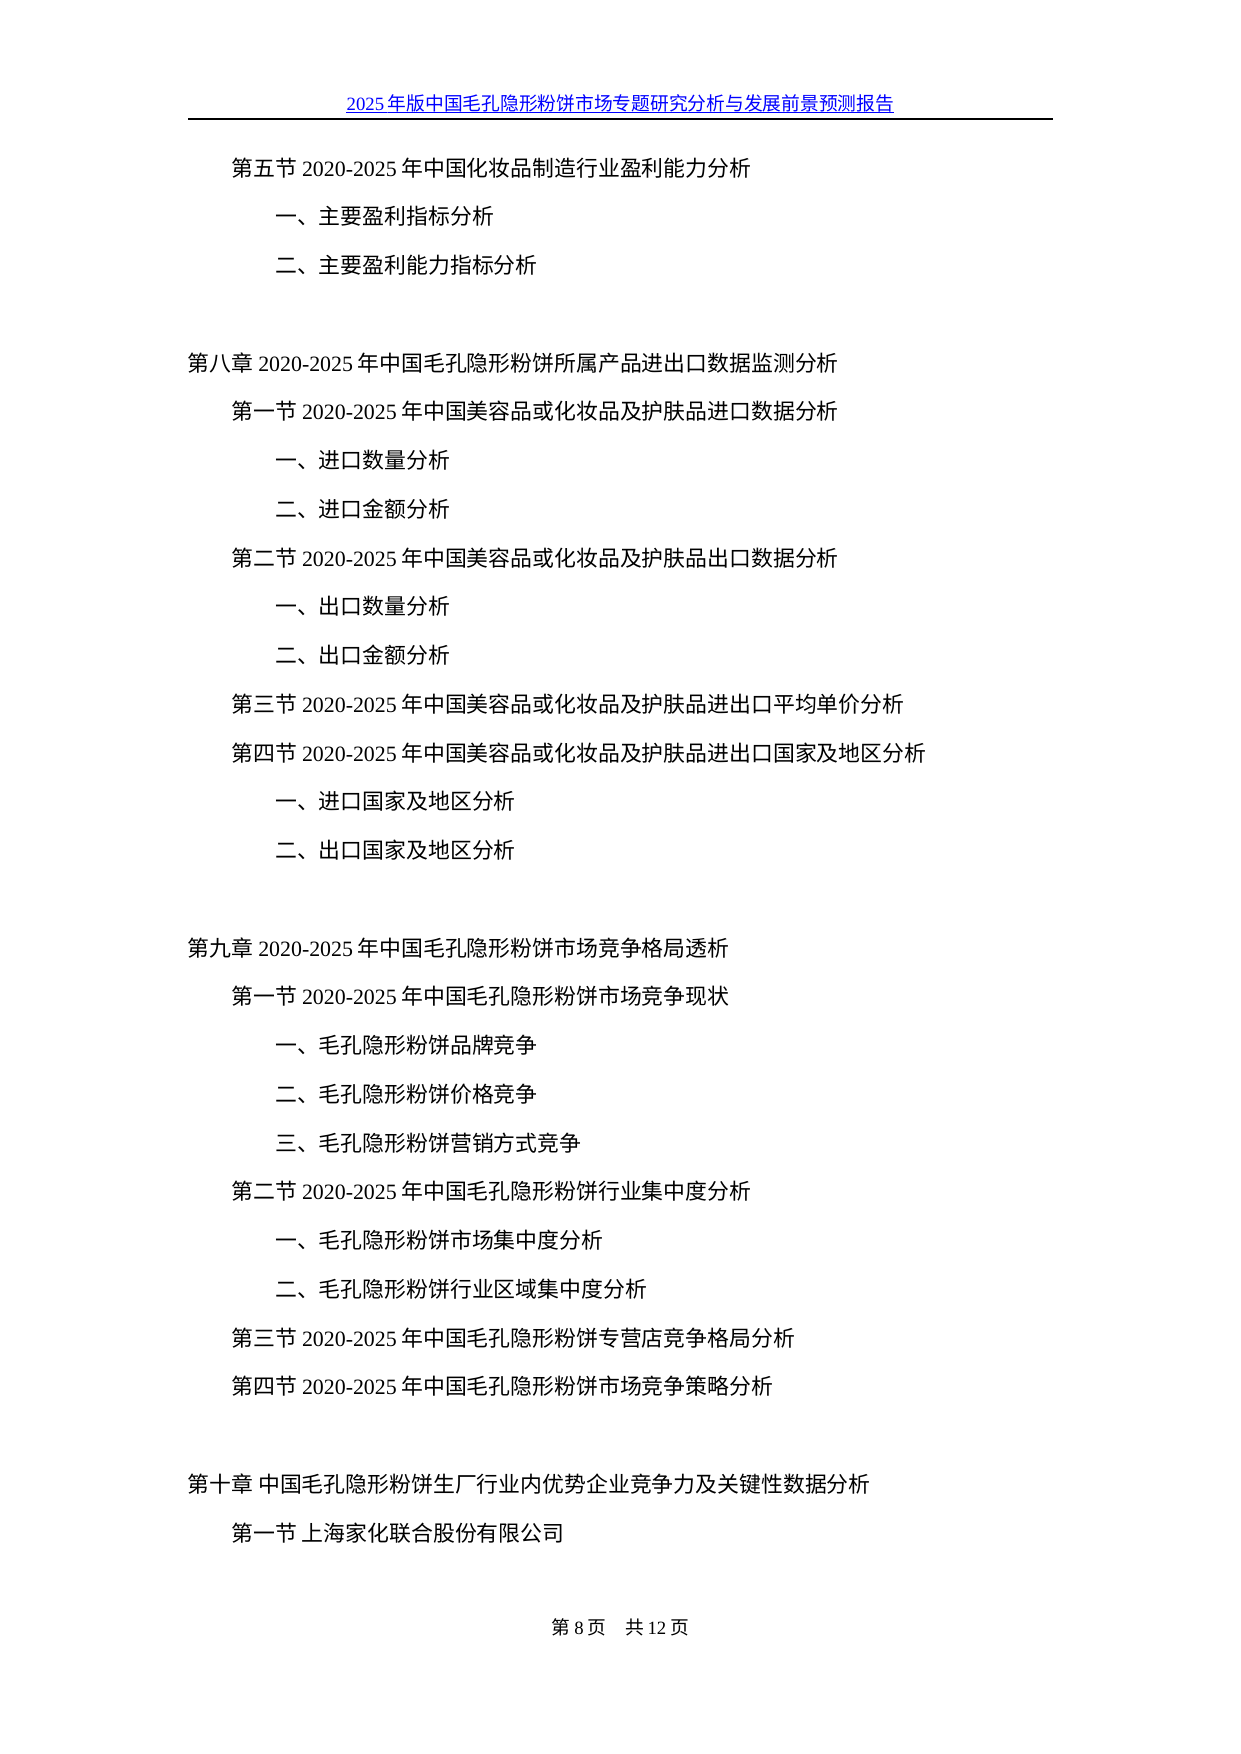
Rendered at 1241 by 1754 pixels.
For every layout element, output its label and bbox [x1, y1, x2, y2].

text [187, 150, 1053, 1548]
